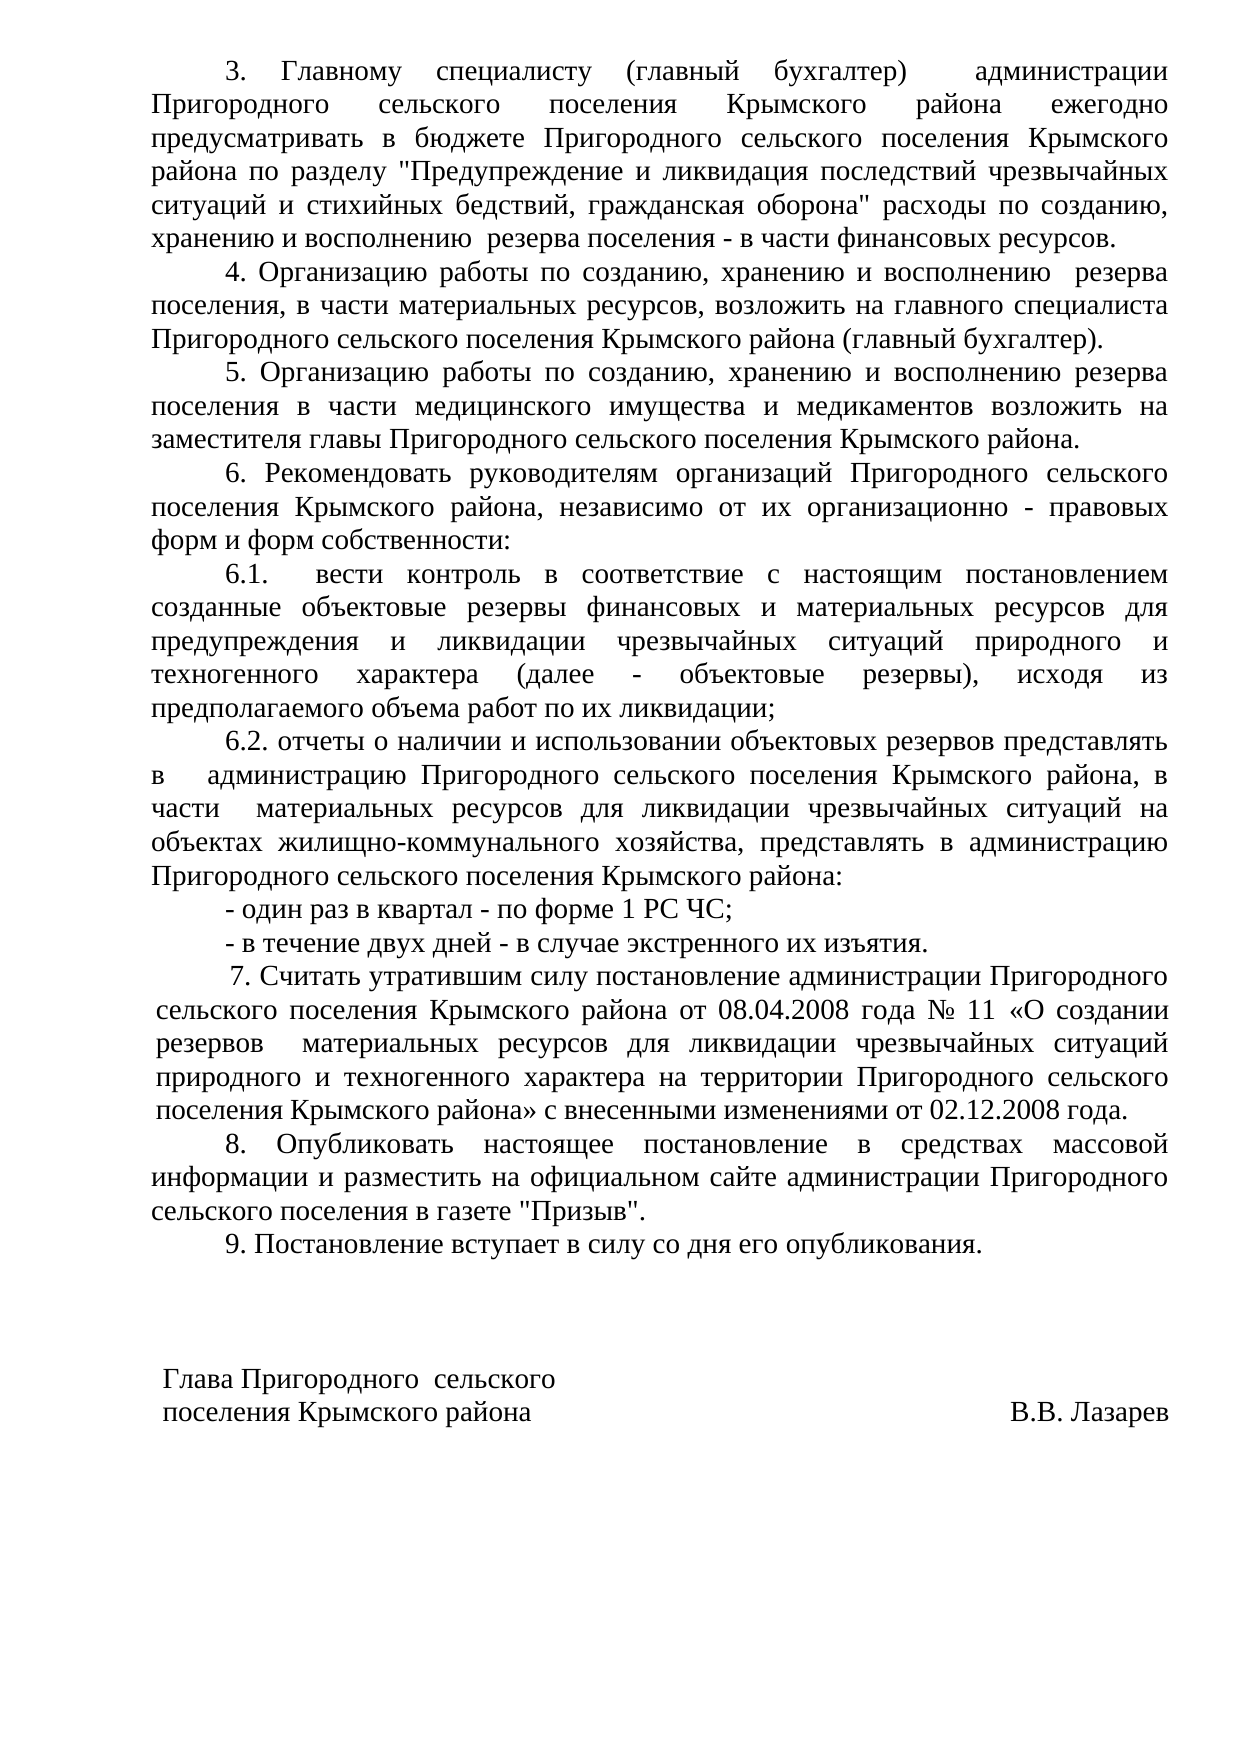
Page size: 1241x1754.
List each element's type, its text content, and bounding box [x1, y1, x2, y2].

table_header Глава Пригородного сельского поселения Крымского района [151, 1361, 837, 1428]
text 9. Постановление вступает в силу со дня его опубликования. [151, 1227, 1169, 1260]
text 8. Опубликовать настоящее постановление в средствах массовой информации и разместить на официальном сайте администрации Пригородного сельского поселения в газете "Призыв". [151, 1126, 1169, 1227]
text 6. Рекомендовать руководителям организаций Пригородного сельского поселения Крымского района, независимо от их организационно - правовых форм и форм собственности: [151, 455, 1169, 556]
text 3. Главному специалисту (главный бухгалтер) администрации Пригородного сельского поселения Крымского района ежегодно предусматривать в бюджете Пригородного сельского поселения Крымского района по разделу "Предупреждение и ликвидация последствий чрезвычайных ситуаций и стихийных бедствий, гражданская оборона" расходы по созданию, хранению и восполнению резерва поселения - в части финансовых ресурсов. [151, 53, 1169, 254]
text 7. Считать утратившим силу постановление администрации Пригородного сельского поселения Крымского района от 08.04.2008 года № 11 «О создании резервов материальных ресурсов для ликвидации чрезвычайных ситуаций природного и техногенного характера на территории Пригородного сельского поселения Крымского района» с внесенными изменениями от 02.12.2008 года. [156, 958, 1169, 1126]
text - один раз в квартал - по форме 1 РС ЧС; [151, 891, 1169, 925]
text 6.1. вести контроль в соответствие с настоящим постановлением созданные объектовые резервы финансовых и материальных ресурсов для предупреждения и ликвидации чрезвычайных ситуаций природного и техногенного характера (далее - объектовые резервы), исходя из предполагаемого объема работ по их ликвидации; [151, 556, 1169, 723]
table_header В.В. Лазарев [837, 1361, 1180, 1428]
text 4. Организацию работы по созданию, хранению и восполнению резерва поселения, в части материальных ресурсов, возложить на главного специалиста Пригородного сельского поселения Крымского района (главный бухгалтер). [151, 254, 1169, 354]
text - в течение двух дней - в случае экстренного их изъятия. [151, 925, 1169, 958]
text 5. Организацию работы по созданию, хранению и восполнению резерва поселения в части медицинского имущества и медикаментов возложить на заместителя главы Пригородного сельского поселения Крымского района. [151, 354, 1169, 455]
text 6.2. отчеты о наличии и использовании объектовых резервов представлять в администрацию Пригородного сельского поселения Крымского района, в части материальных ресурсов для ликвидации чрезвычайных ситуаций на объектах жилищно-коммунального хозяйства, представлять в администрацию Пригородного сельского поселения Крымского района: [151, 723, 1169, 891]
